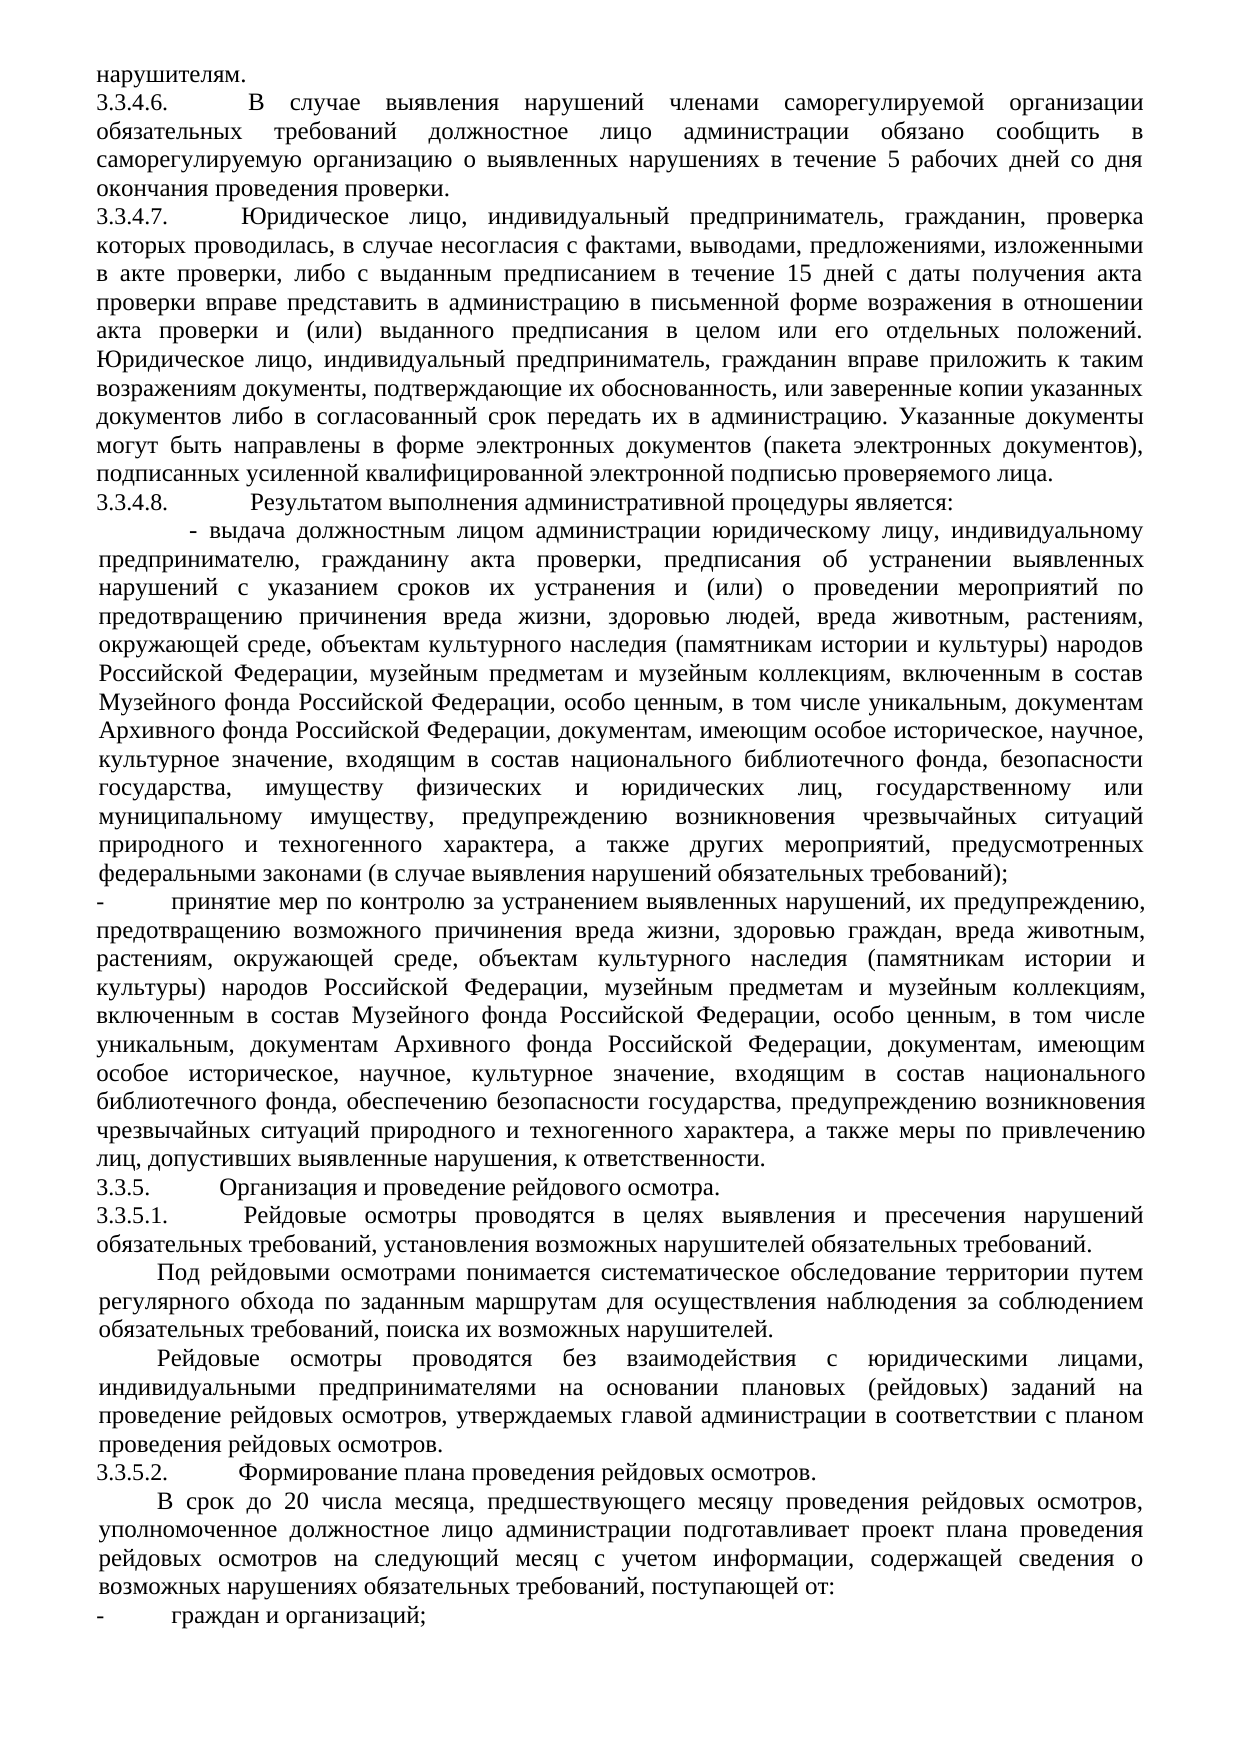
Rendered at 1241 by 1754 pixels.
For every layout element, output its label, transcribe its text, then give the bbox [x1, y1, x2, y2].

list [96, 59, 1144, 88]
text Рейдовые осмотры проводятся без взаимодействия с юридическими лицами, индивидуальными предпринимателями на основании плановых (рейдовых) заданий на проведение рейдовых осмотров, утверждаемых главой администрации в соответствии с планом проведения рейдовых осмотров. [98, 1343, 1144, 1458]
list Рейдовые осмотры проводятся в целях выявления и пресечения нарушений обязательных требований, установления возможных нарушителей обязательных требований. [96, 1201, 1144, 1258]
text В срок до 20 числа месяца, предшествующего месяцу проведения рейдовых осмотров, уполномоченное должностное лицо администрации подготавливает проект плана проведения рейдовых осмотров на следующий месяц с учетом информации, содержащей сведения о возможных нарушениях обязательных требований, поступающей от: [98, 1486, 1144, 1600]
text Под рейдовыми осмотрами понимается систематическое обследование территории путем регулярного обхода по заданным маршрутам для осуществления наблюдения за соблюдением обязательных требований, поиска их возможных нарушителей. [98, 1258, 1144, 1343]
list граждан и организаций; [96, 1600, 1146, 1629]
list В случае выявления нарушений членами саморегулируемой организации обязательных требований должностное лицо администрации обязано сообщить в саморегулируемую организацию о выявленных нарушениях в течение 5 рабочих дней со дня окончания проведения проверки. [96, 88, 1144, 202]
text - выдача должностным лицом администрации юридическому лицу, индивидуальному предпринимателю, гражданину акта проверки, предписания об устранении выявленных нарушений с указанием сроков их устранения и (или) о проведении мероприятий по предотвращению причинения вреда жизни, здоровью людей, вреда животным, растениям, окружающей среде, объектам культурного наследия (памятникам истории и культуры) народов Российской Федерации, музейным предметам и музейным коллекциям, включенным в состав Музейного фонда Российской Федерации, особо ценным, в том числе уникальным, документам Архивного фонда Российской Федерации, документам, имеющим особое историческое, научное, культурное значение, входящим в состав национального библиотечного фонда, безопасности государства, имуществу физических и юридических лиц, государственному или муниципальному имуществу, предупреждению возникновения чрезвычайных ситуаций природного и техногенного характера, а также других мероприятий, предусмотренных федеральными законами (в случае выявления нарушений обязательных требований); [98, 516, 1144, 887]
list Организация и проведение рейдового осмотра. [96, 1172, 1146, 1201]
list принятие мер по контролю за устранением выявленных нарушений, их предупреждению, предотвращению возможного причинения вреда жизни, здоровью граждан, вреда животным, растениям, окружающей среде, объектам культурного наследия (памятникам истории и культуры) народов Российской Федерации, музейным предметам и музейным коллекциям, включенным в состав Музейного фонда Российской Федерации, особо ценным, в том числе уникальным, документам Архивного фонда Российской Федерации, документам, имеющим особое историческое, научное, культурное значение, входящим в состав национального библиотечного фонда, обеспечению безопасности государства, предупреждению возникновения чрезвычайных ситуаций природного и техногенного характера, а также меры по привлечению лиц, допустивших выявленные нарушения, к ответственности. [96, 887, 1146, 1172]
list Юридическое лицо, индивидуальный предприниматель, гражданин, проверка которых проводилась, в случае несогласия с фактами, выводами, предложениями, изложенными в акте проверки, либо с выданным предписанием в течение 15 дней с даты получения акта проверки вправе представить в администрацию в письменной форме возражения в отношении акта проверки и (или) выданного предписания в целом или его отдельных положений. Юридическое лицо, индивидуальный предприниматель, гражданин вправе приложить к таким возражениям документы, подтверждающие их обоснованность, или заверенные копии указанных документов либо в согласованный срок передать их в администрацию. Указанные документы могут быть направлены в форме электронных документов (пакета электронных документов), подписанных усиленной квалифицированной электронной подписью проверяемого лица. [96, 202, 1144, 487]
list Результатом выполнения административной процедуры является: [96, 487, 1144, 516]
list Формирование плана проведения рейдовых осмотров. [96, 1458, 1146, 1486]
